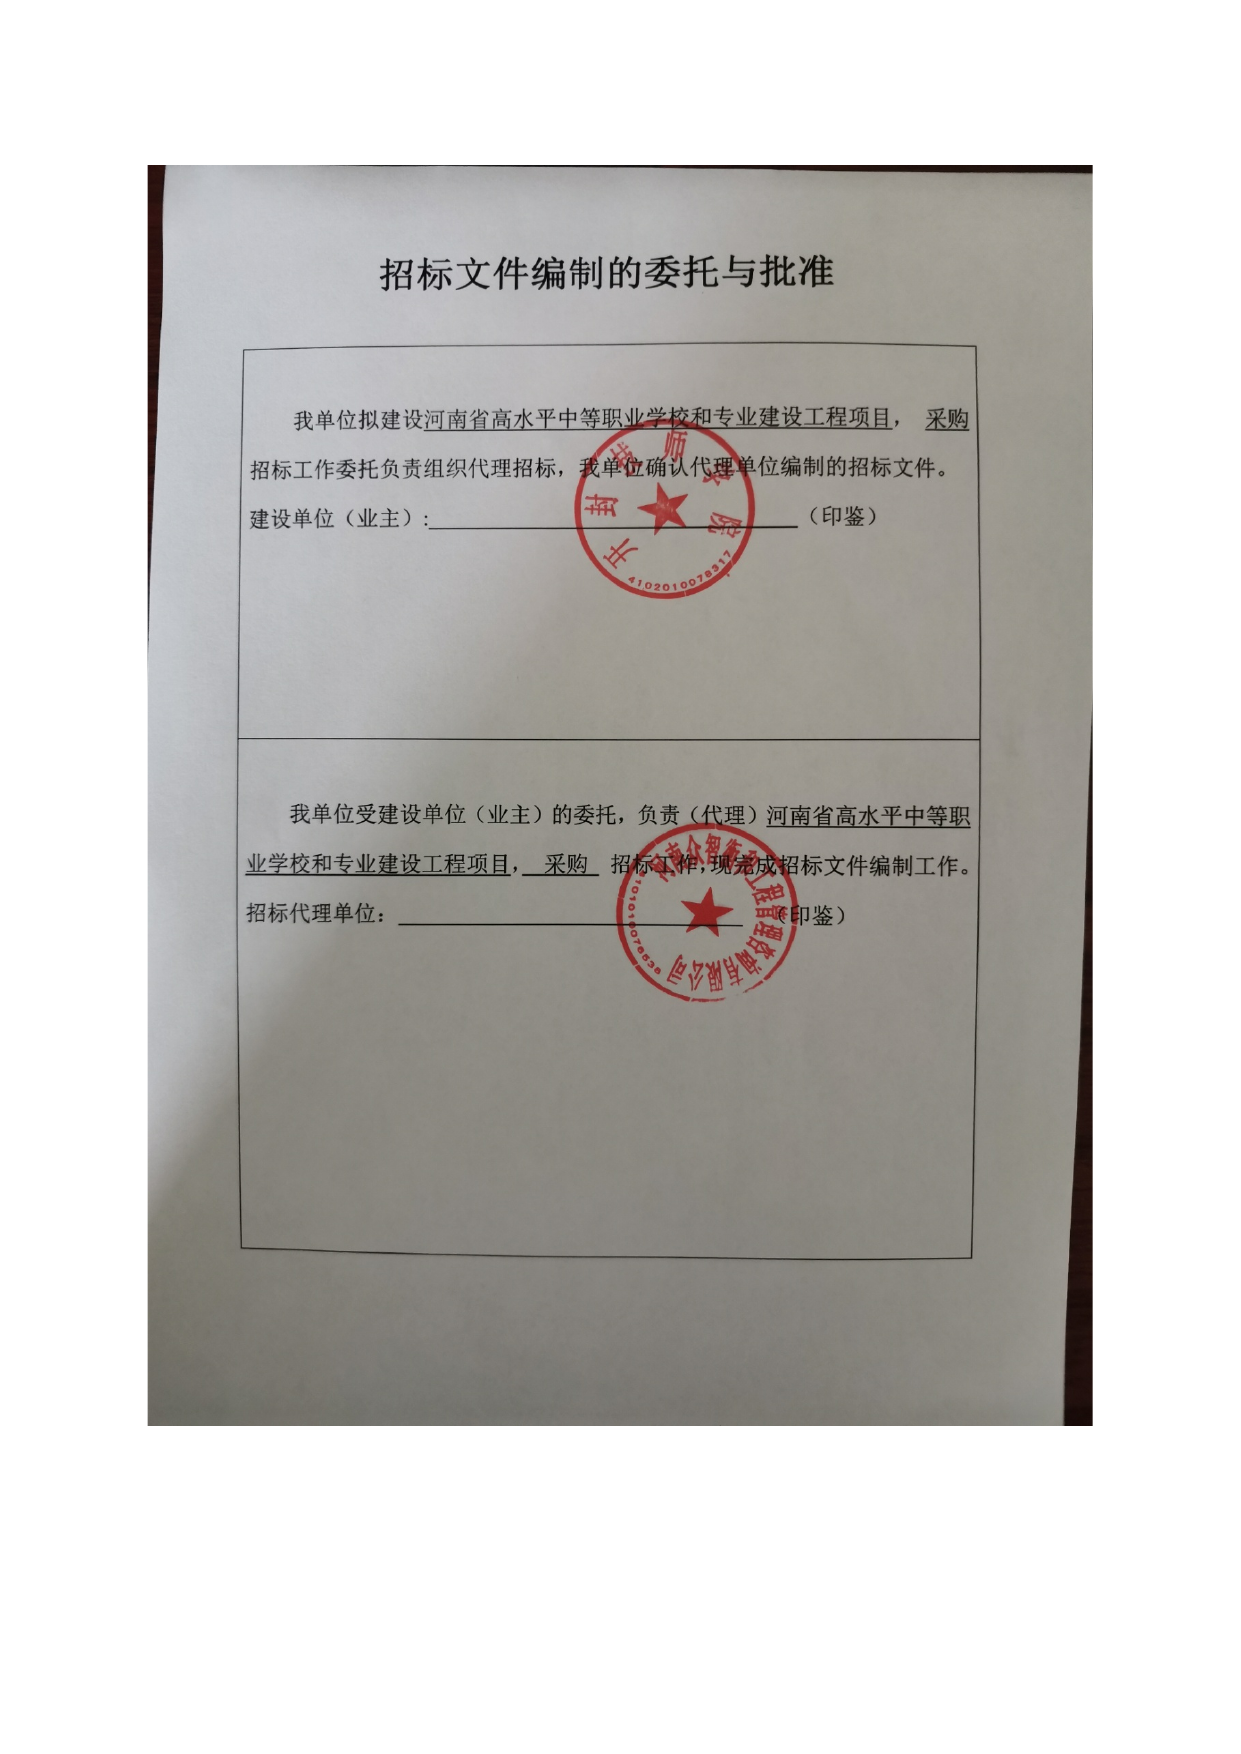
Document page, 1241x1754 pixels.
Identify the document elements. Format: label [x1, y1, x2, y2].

picture [147, 165, 1093, 1426]
